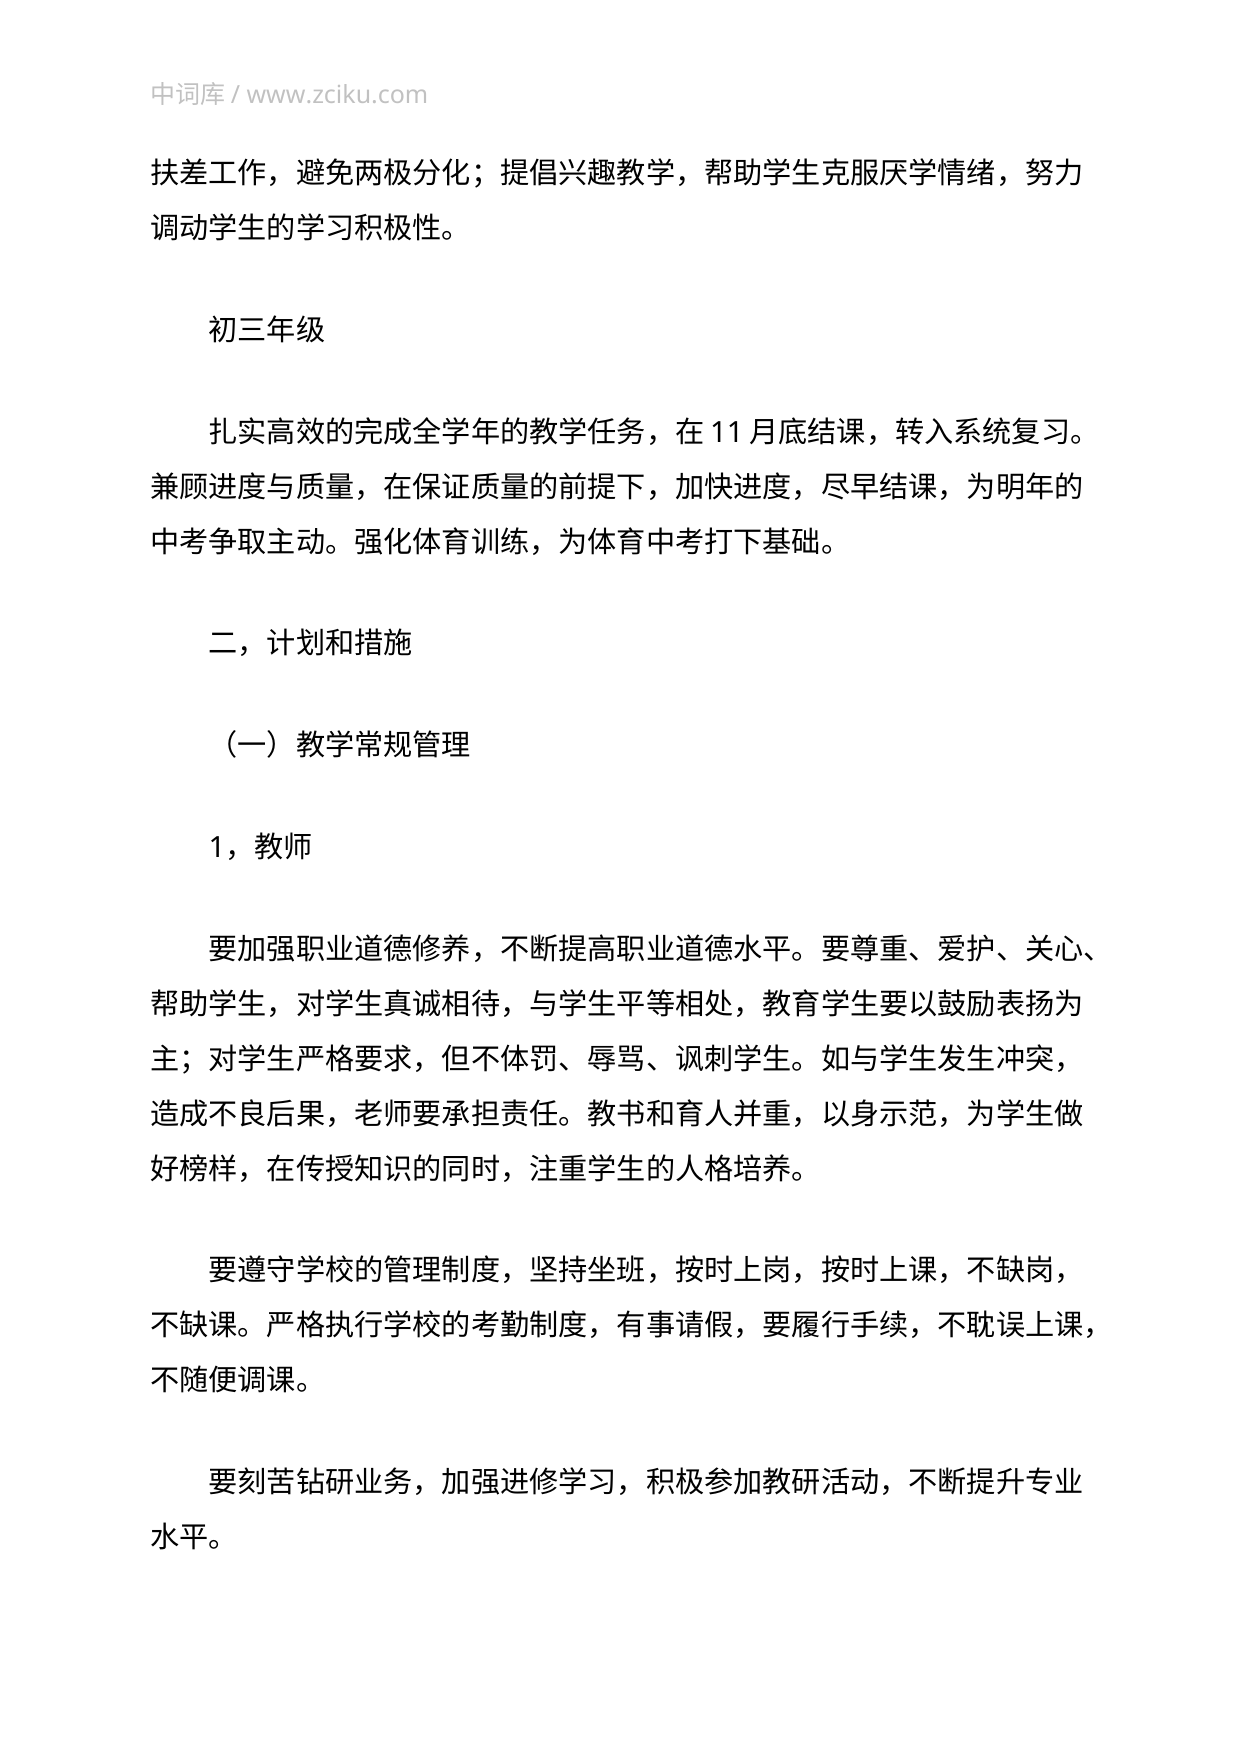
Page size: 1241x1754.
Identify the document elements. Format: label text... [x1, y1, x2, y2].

text （一）教学常规管理 [150, 722, 1090, 764]
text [150, 150, 1090, 247]
text 二，计划和措施 [150, 620, 1090, 662]
text 要加强职业道德修养，不断提高职业道德水平。要尊重、爱护、关心、帮助学生，对学生真诚相待，与学生平等相处，教育学生要以鼓励表扬为主；对学生严格要求，但不体罚、辱骂、讽刺学生。如与学生发生冲突，造成不良后果，老师要承担责任。教书和育人并重，以身示范，为学生做好榜样，在传授知识的同时，注重学生的人格培养。 [150, 926, 1090, 1187]
text 要刻苦钻研业务，加强进修学习，积极参加教研活动，不断提升专业水平。 [150, 1458, 1090, 1556]
text 初三年级 [150, 307, 1090, 349]
text 扎实高效的完成全学年的教学任务，在11月底结课，转入系统复习。兼顾进度与质量，在保证质量的前提下，加快进度，尽早结课，为明年的中考争取主动。强化体育训练，为体育中考打下基础。 [150, 408, 1090, 561]
text 要遵守学校的管理制度，坚持坐班，按时上岗，按时上课，不缺岗，不缺课。严格执行学校的考勤制度，有事请假，要履行手续，不耽误上课，不随便调课。 [150, 1247, 1090, 1399]
text 1，教师 [150, 824, 1090, 866]
